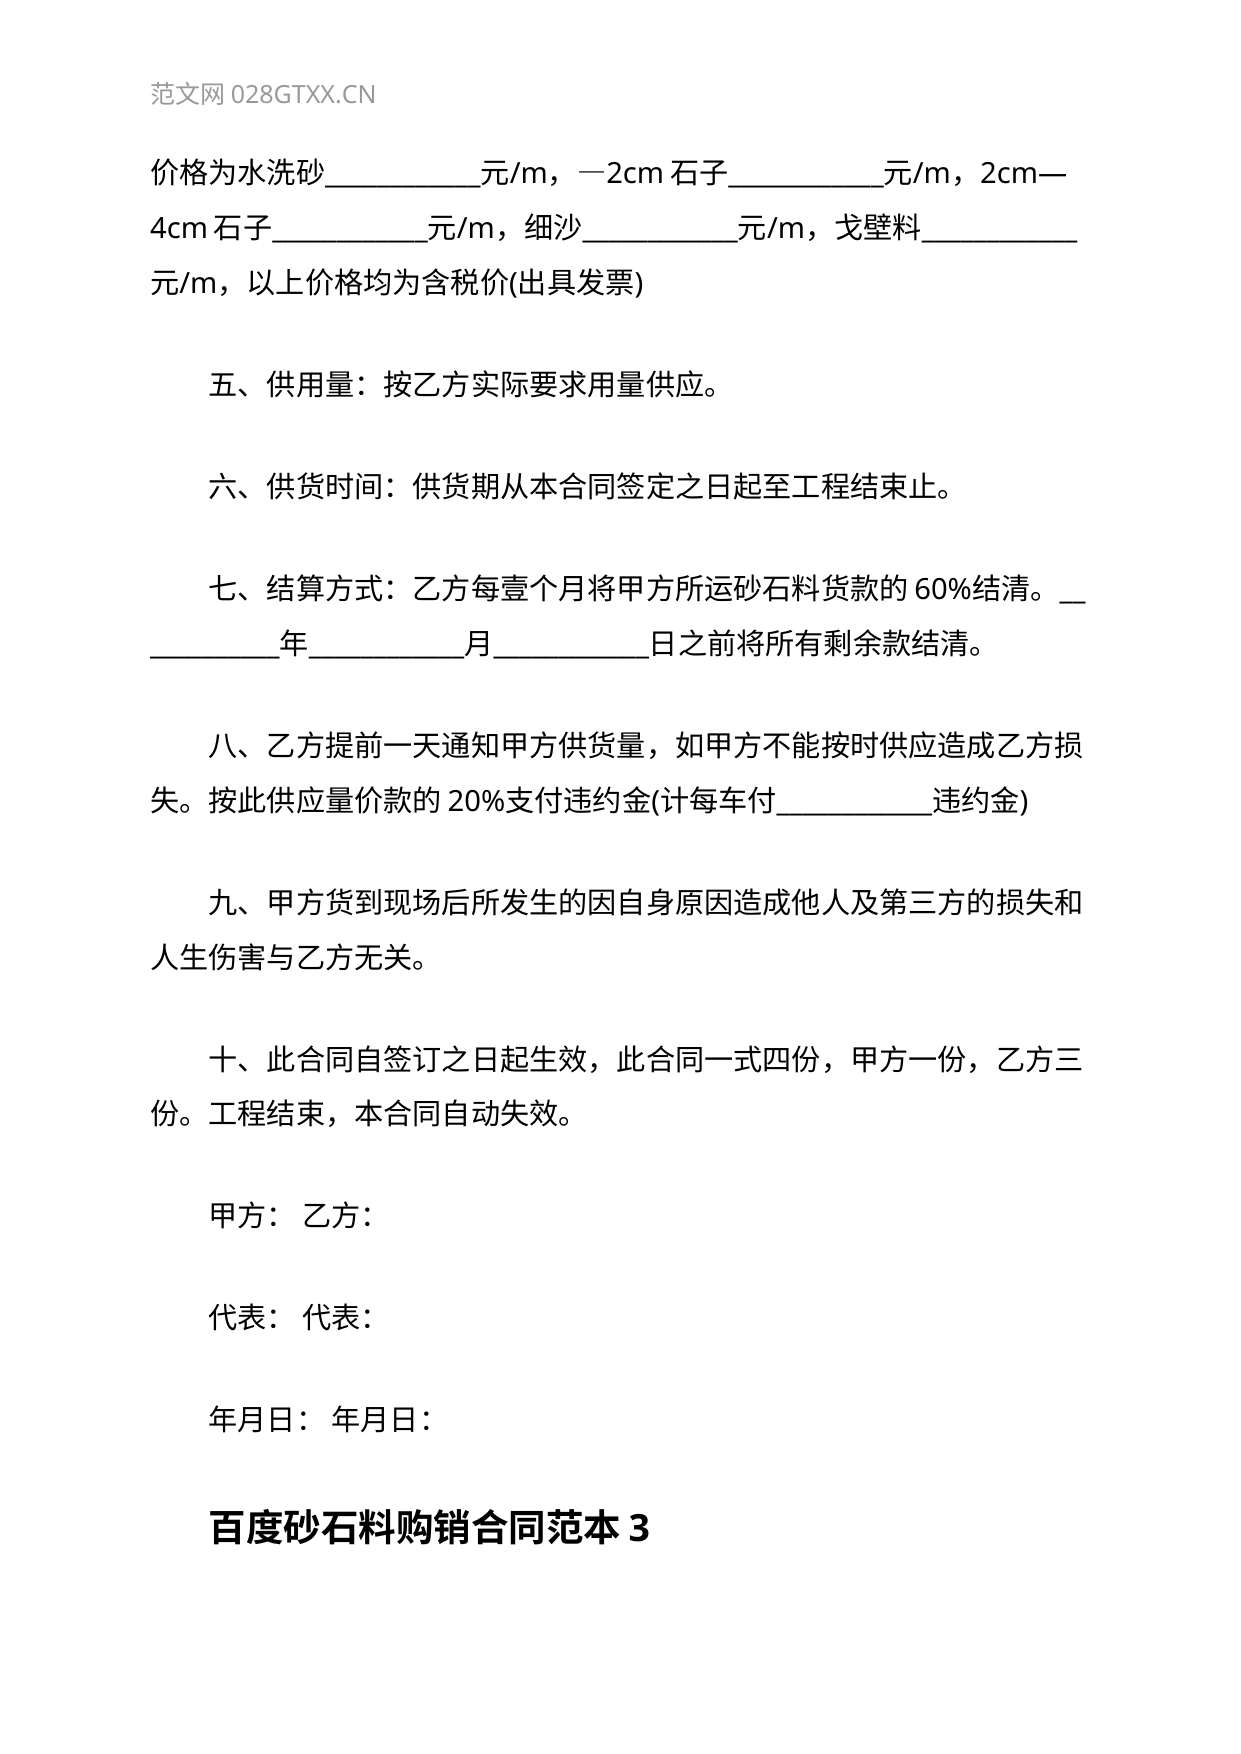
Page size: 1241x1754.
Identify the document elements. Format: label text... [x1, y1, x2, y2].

text 六、供货时间：供货期从本合同签定之日起至工程结束止。 [150, 464, 1090, 506]
text 五、供用量：按乙方实际要求用量供应。 [150, 362, 1090, 404]
text 十、此合同自签订之日起生效，此合同一式四份，甲方一份，乙方三份。工程结束，本合同自动失效。 [150, 1036, 1090, 1133]
text 八、乙方提前一天通知甲方供货量，如甲方不能按时供应造成乙方损失。按此供应量价款的20%支付违约金(计每车付____________违约金) [150, 722, 1090, 820]
text 七、结算方式：乙方每壹个月将甲方所运砂石料货款的60%结清。____________年____________月____________日之前将所有剩余款结清。 [150, 566, 1090, 663]
text 代表： 代表： [150, 1294, 1090, 1337]
text 九、甲方货到现场后所发生的因自身原因造成他人及第三方的损失和人生伤害与乙方无关。 [150, 879, 1090, 977]
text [150, 150, 1090, 302]
text 甲方： 乙方： [150, 1193, 1090, 1235]
text 百度砂石料购销合同范本3 [150, 1498, 1090, 1552]
text 年月日： 年月日： [150, 1396, 1090, 1438]
